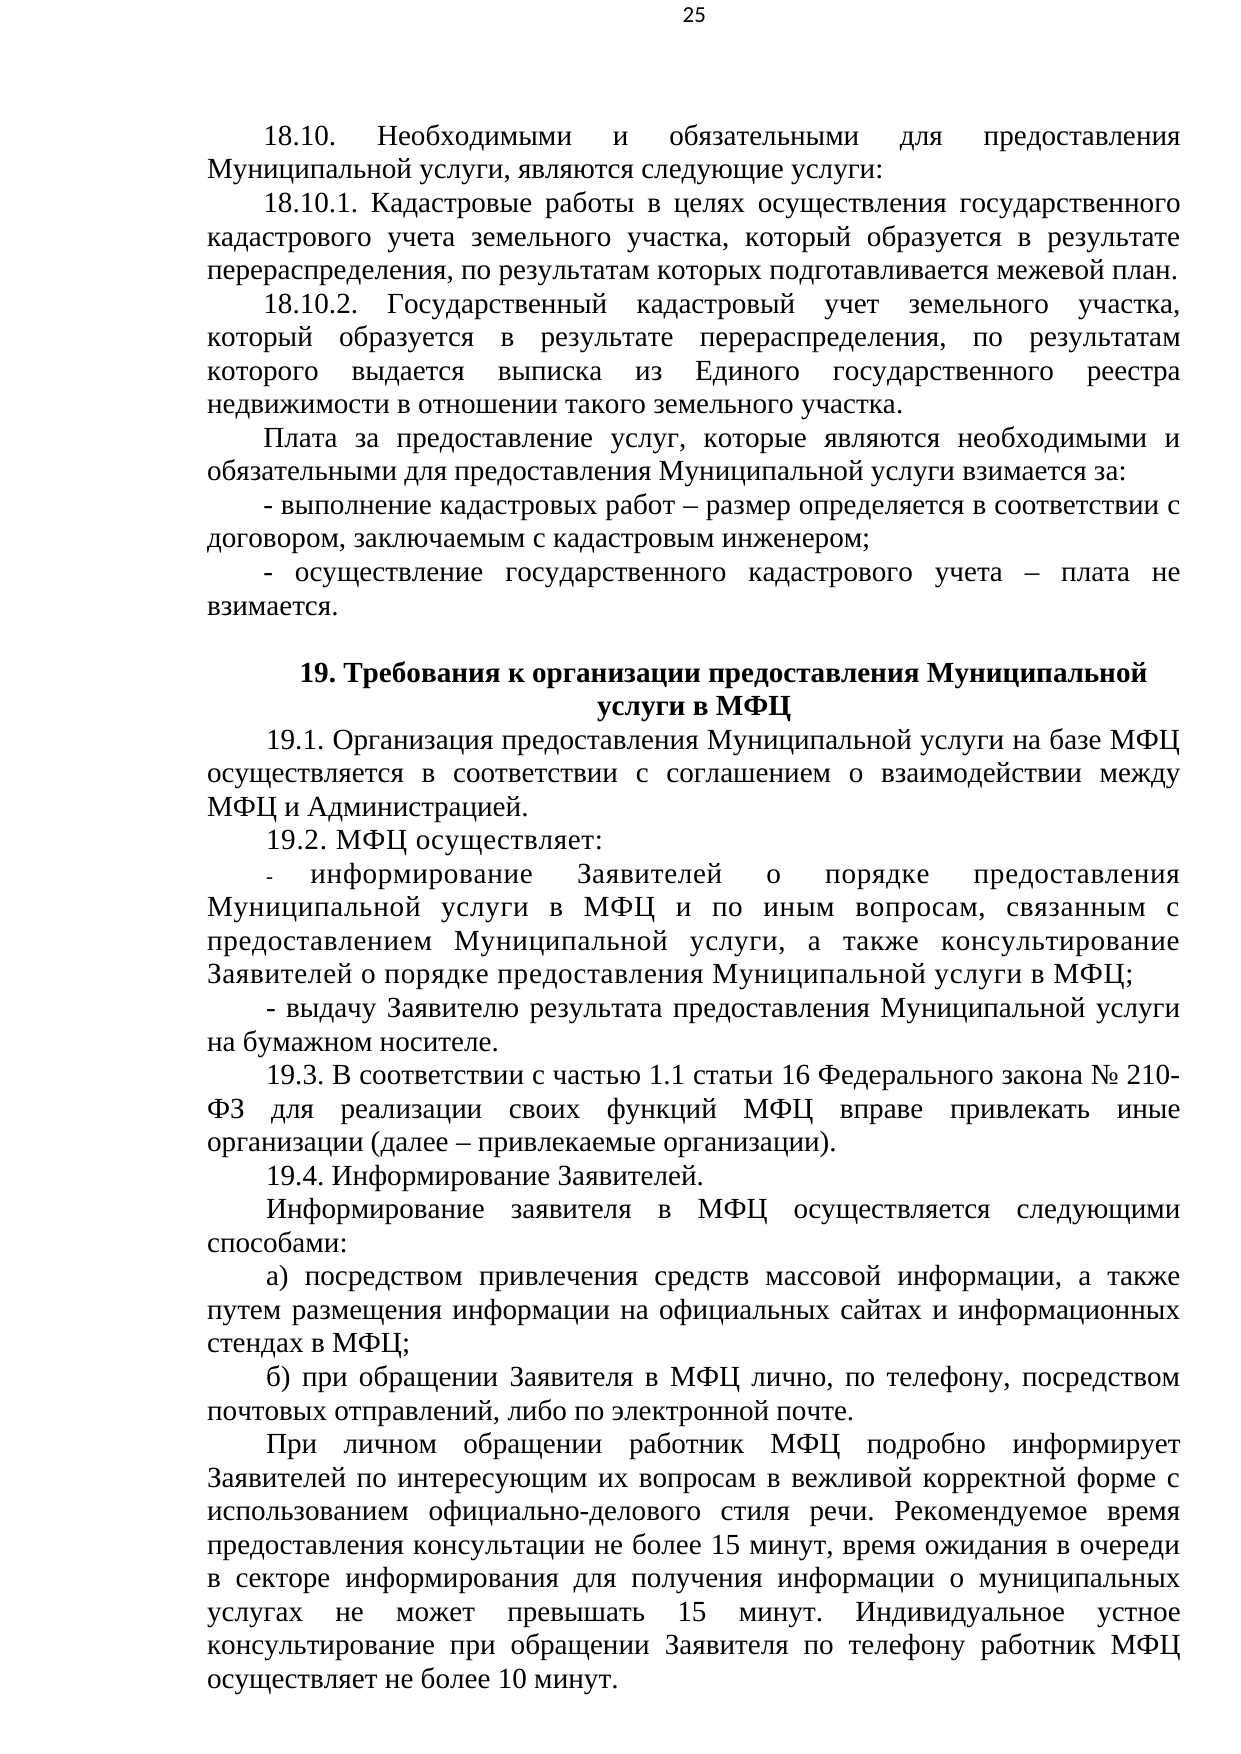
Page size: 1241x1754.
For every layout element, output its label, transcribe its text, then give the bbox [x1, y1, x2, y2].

text а) посредством привлечения средств массовой информации, а также путем размещения информации на официальных сайтах и информационных стендах в МФЦ; [207, 1258, 1181, 1359]
text 18.10.1. Кадастровые работы в целях осуществления государственного кадастрового учета земельного участка, который образуется в результате перераспределения, по результатам которых подготавливается межевой план. [207, 185, 1181, 286]
text 19.3. В соответствии с частью 1.1 статьи 16 Федерального закона № 210-ФЗ для реализации своих функций МФЦ вправе привлекать иные организации (далее – привлекаемые организации). [207, 1057, 1181, 1158]
text 19.4. Информирование Заявителей. [207, 1158, 1181, 1191]
text - осуществление государственного кадастрового учета – плата не взимается. [207, 554, 1181, 621]
text - выполнение кадастровых работ – размер определяется в соответствии с договором, заключаемым с кадастровым инженером; [207, 487, 1181, 554]
text При личном обращении работник МФЦ подробно информирует Заявителей по интересующим их вопросам в вежливой корректной форме с использованием официально-делового стиля речи. Рекомендуемое время предоставления консультации не более 15 минут, время ожидания в очереди в секторе информирования для получения информации о муниципальных услугах не может превышать 15 минут. Индивидуальное устное консультирование при обращении Заявителя по телефону работник МФЦ осуществляет не более 10 минут. [207, 1426, 1181, 1694]
text б) при обращении Заявителя в МФЦ лично, по телефону, посредством почтовых отправлений, либо по электронной почте. [207, 1359, 1181, 1426]
text 19.2. МФЦ осуществляет: [207, 822, 1181, 856]
text 18.10. Необходимыми и обязательными для предоставления Муниципальной услуги, являются следующие услуги: [207, 118, 1181, 185]
text 19.1. Организация предоставления Муниципальной услуги на базе МФЦ осуществляется в соответствии с соглашением о взаимодействии между МФЦ и Администрацией. [207, 722, 1181, 822]
text - выдачу Заявителю результата предоставления Муниципальной услуги на бумажном носителе. [207, 990, 1181, 1057]
text 18.10.2. Государственный кадастровый учет земельного участка, который образуется в результате перераспределения, по результатам которого выдается выписка из Единого государственного реестра недвижимости в отношении такого земельного участка. [207, 286, 1181, 420]
text 19. Требования к организации предоставления Муниципальной услуги в МФЦ [207, 655, 1181, 722]
list информирование Заявителей о порядке предоставления Муниципальной услуги в МФЦ и по иным вопросам, связанным с предоставлением Муниципальной услуги, а также консультирование Заявителей о порядке предоставления Муниципальной услуги в МФЦ; [207, 856, 1181, 990]
text Плата за предоставление услуг, которые являются необходимыми и обязательными для предоставления Муниципальной услуги взимается за: [207, 420, 1181, 487]
text Информирование заявителя в МФЦ осуществляется следующими способами: [207, 1191, 1181, 1258]
